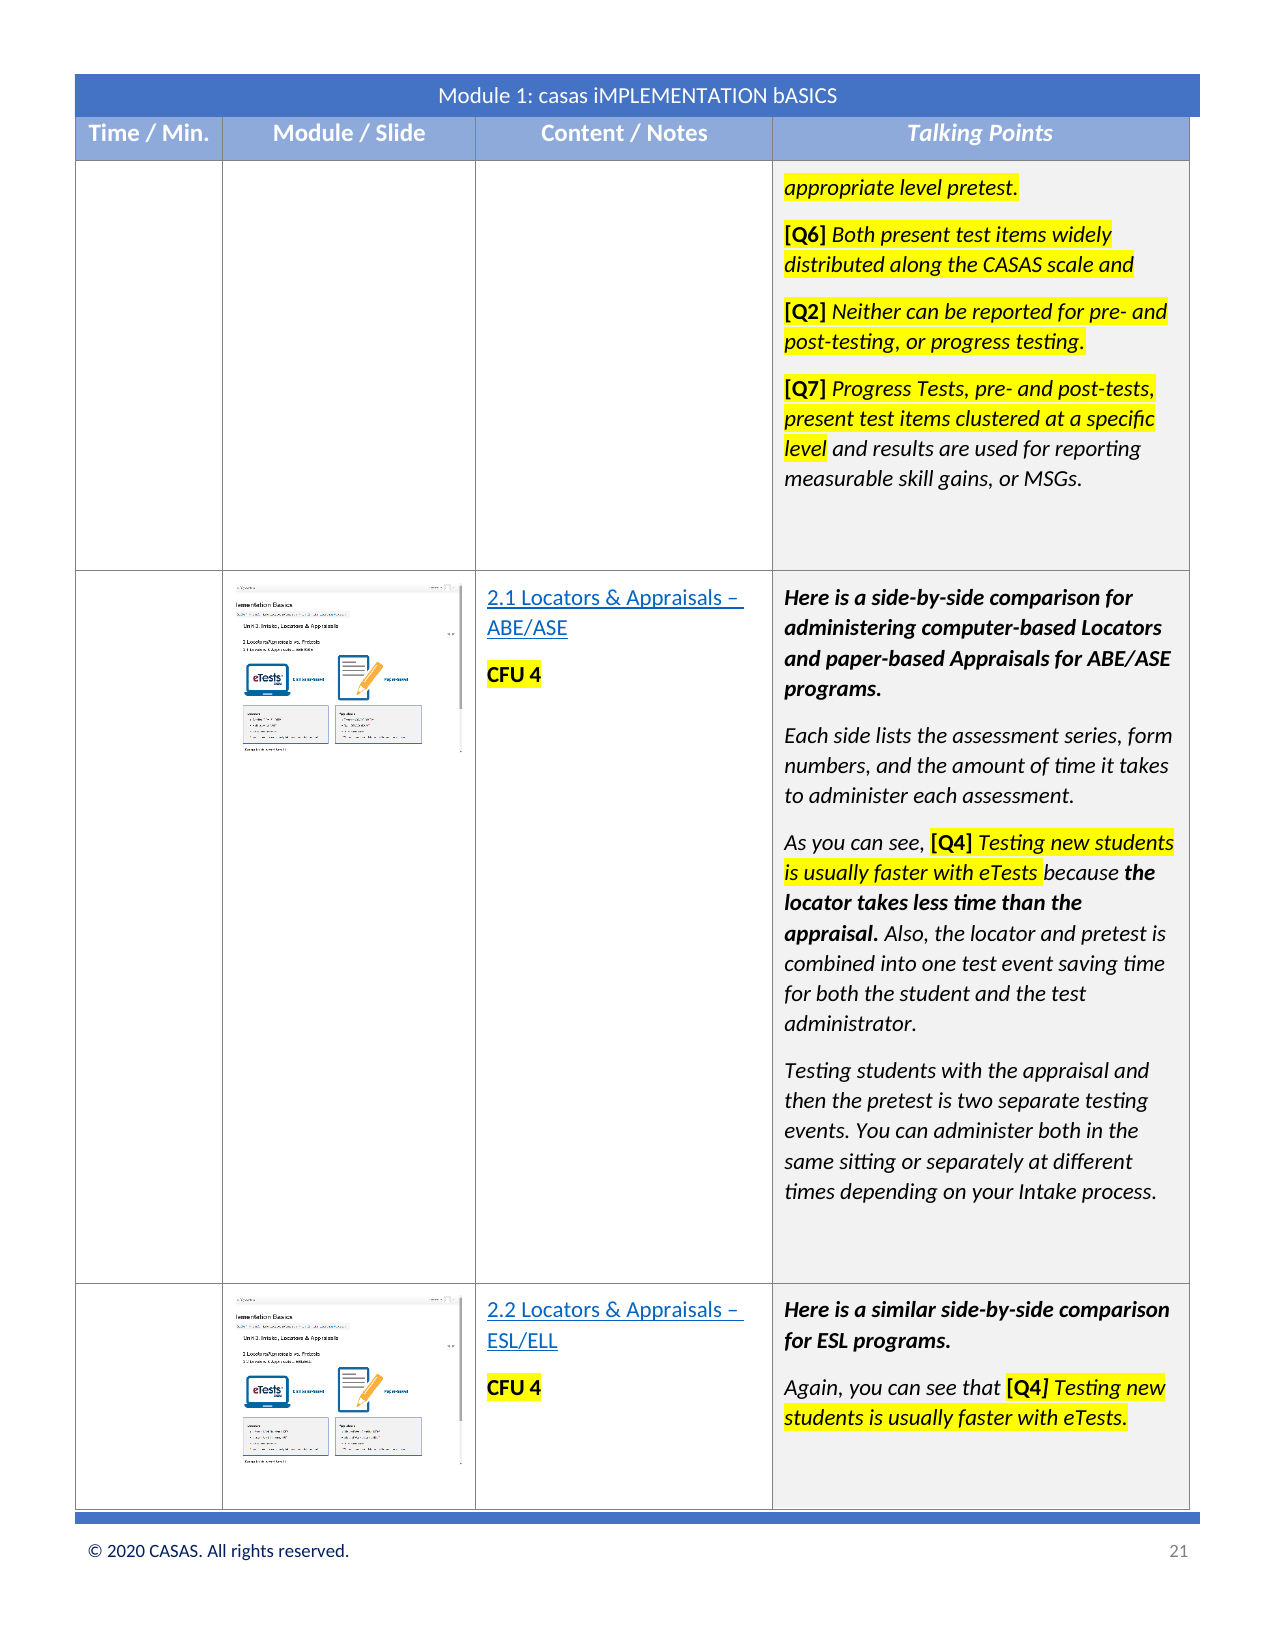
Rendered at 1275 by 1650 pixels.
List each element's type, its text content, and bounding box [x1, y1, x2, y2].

table_cell [76, 1284, 222, 1508]
table_cell Here is a side-by-side comparison for administering computer-based Locators and paper-based Appraisals for ABE/ASE programs. Each side lists the assessment series, form numbers, and the amount of time it takes to administer each assessment. As you can see, [Q4] Testing new students is usually faster with eTests because the locator takes less time than the appraisal. Also, the locator and pretest is combined into one test event saving time for both the student and the test administrator. Testing students with the appraisal and then the pretest is two separate testing events. You can administer both in the same sitting or separately at different times depending on your Intake process. [773, 571, 1189, 1283]
table_cell [76, 571, 222, 1283]
table_cell [223, 161, 475, 570]
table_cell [476, 161, 772, 570]
table_cell Here is a similar side-by-side comparison for ESL programs. Again, you can see that [Q4] Testing new students is usually faster with eTests. [773, 1284, 1189, 1508]
table_header Module / Slide [223, 117, 475, 160]
table_cell [223, 1284, 475, 1508]
table_header Time / Min. [76, 117, 222, 160]
table_cell 2.1 Locators & Appraisals – ABE/ASE CFU 4 [476, 571, 772, 1283]
picture [236, 1295, 462, 1465]
picture [236, 583, 462, 753]
table_cell [223, 571, 475, 1283]
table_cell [773, 161, 1189, 570]
table_header Content / Notes [476, 117, 772, 160]
table_cell 2.2 Locators & Appraisals – ESL/ELL CFU 4 [476, 1284, 772, 1508]
table_cell [76, 161, 222, 570]
table_header Talking Points [773, 117, 1189, 160]
